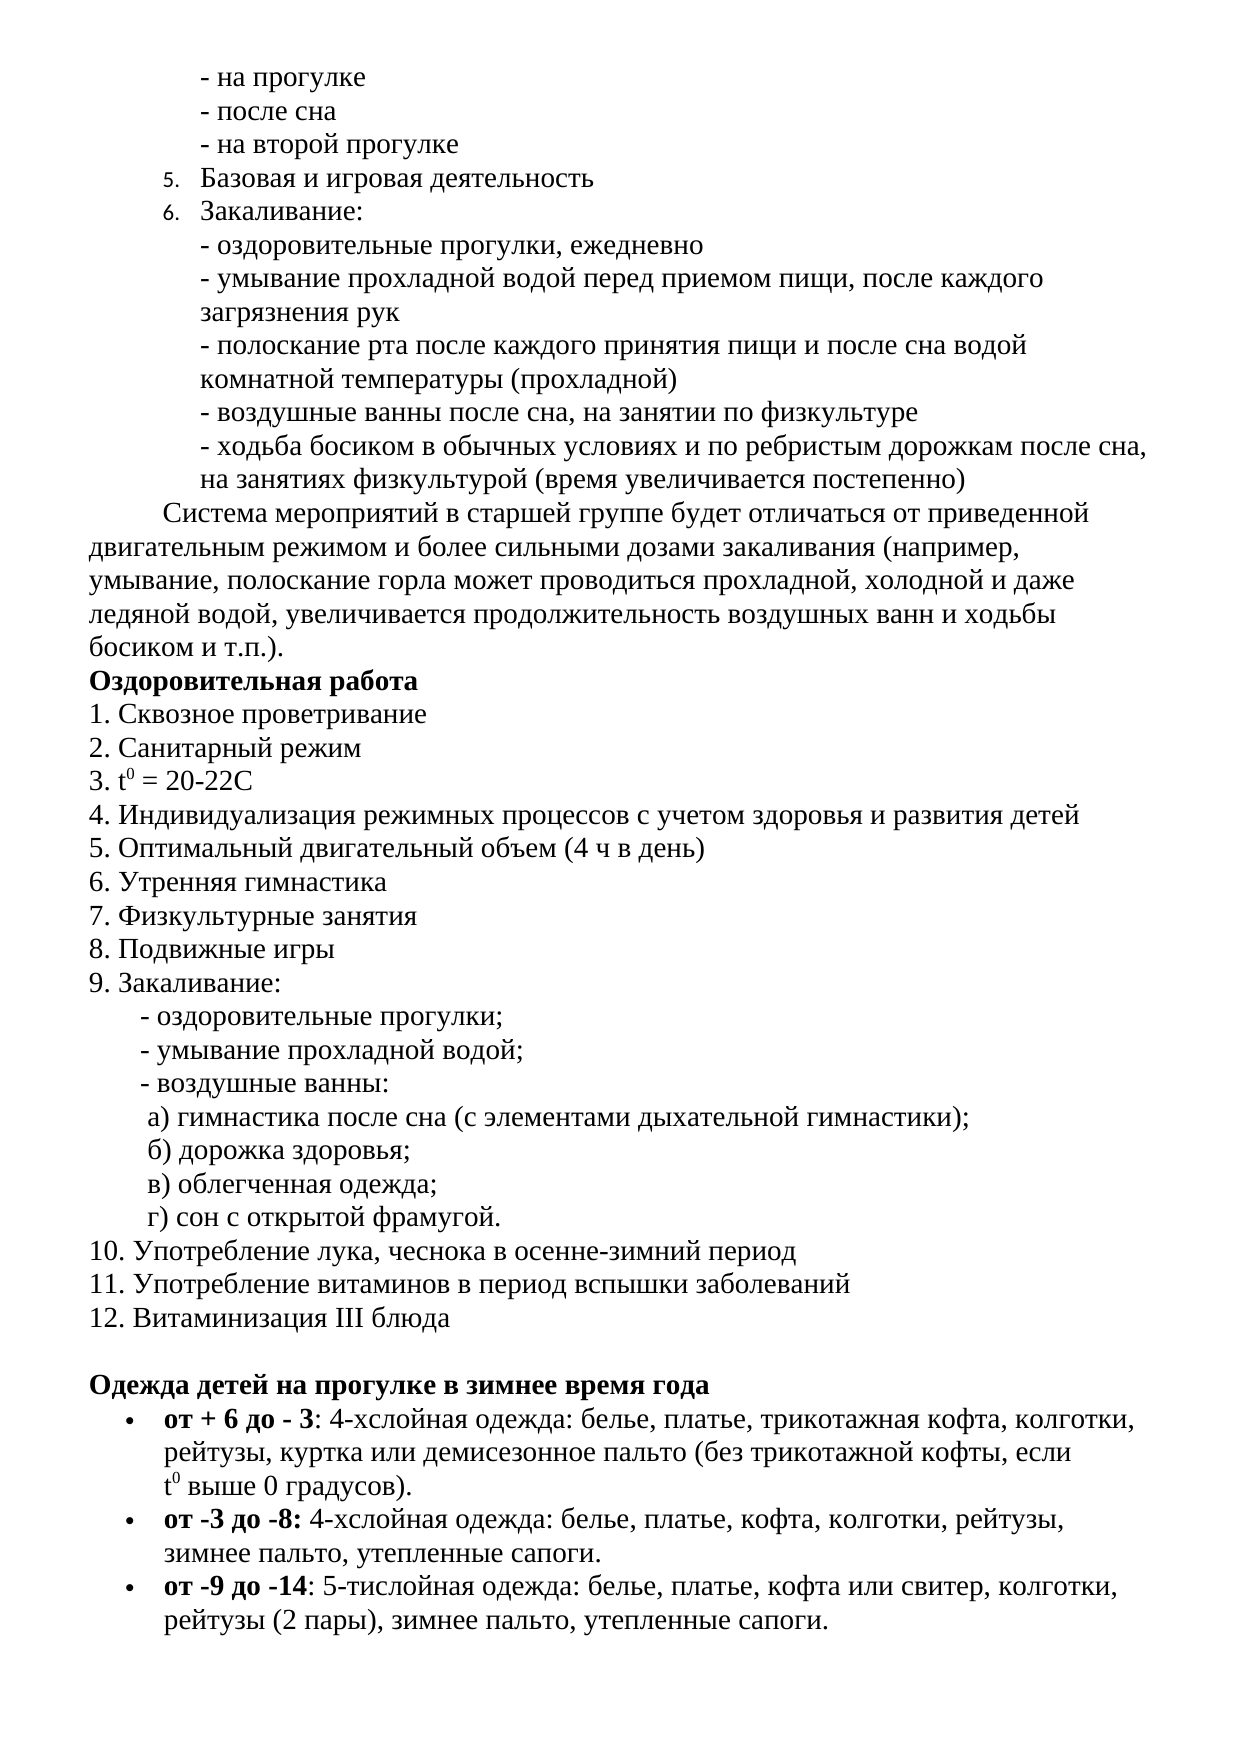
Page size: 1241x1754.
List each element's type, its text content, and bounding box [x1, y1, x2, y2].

list от + 6 до - 3: 4-хслойная одежда: белье, платье, трикотажная кофта, колготки, рейтузы, куртка или демисезонное пальто (без трикотажной кофты, если t0 выше 0 градусов). [126, 1401, 1152, 1501]
text Система мероприятий в старшей группе будет отличаться от приведенной двигательным режимом и более сильными дозами закаливания (например, умывание, полоскание горла может проводиться прохладной, холодной и даже ледяной водой, увеличивается продолжительность воздушных ванн и ходьбы босиком и т.п.). [89, 495, 1152, 663]
list Закаливание: - оздоровительные прогулки, ежедневно - умывание прохладной водой перед приемом пищи, после каждого загрязнения рук - полоскание рта после каждого принятия пищи и после сна водой комнатной температуры (прохладной) - воздушные ванны после сна, на занятии по физкультуре - ходьба босиком в обычных условиях и по ребристым дорожкам после сна, на занятиях физкультурой (время увеличивается постепенно) [162, 193, 1152, 495]
list Базовая и игровая деятельность [162, 160, 1152, 193]
list от -3 до -8: 4-хслойная одежда: белье, платье, кофта, колготки, рейтузы, зимнее пальто, утепленные сапоги. [126, 1501, 1152, 1568]
text Одежда детей на прогулке в зимнее время года [89, 1334, 1152, 1401]
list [162, 59, 1152, 160]
text 1. Сквозное проветривание 2. Санитарный режим 3. t0 = 20-22С 4. Индивидуализация режимных процессов с учетом здоровья и развития детей 5. Оптимальный двигательный объем (4 ч в день) 6. Утренняя гимнастика 7. Физкультурные занятия 8. Подвижные игры 9. Закаливание: - оздоровительные прогулки; - умывание прохладной водой; - воздушные ванны: а) гимнастика после сна (с элементами дыхательной гимнастики); б) дорожка здоровья; в) облегченная одежда; г) сон с открытой фрамугой. 10. Употребление лука, чеснока в осенне-зимний период 11. Употребление витаминов в период вспышки заболеваний 12. Витаминизация III блюда [89, 696, 1152, 1334]
text Оздоровительная работа [89, 663, 1152, 696]
list от -9 до -14: 5-тислойная одежда: белье, платье, кофта или свитер, колготки, рейтузы (2 пары), зимнее пальто, утепленные сапоги. [126, 1568, 1152, 1636]
